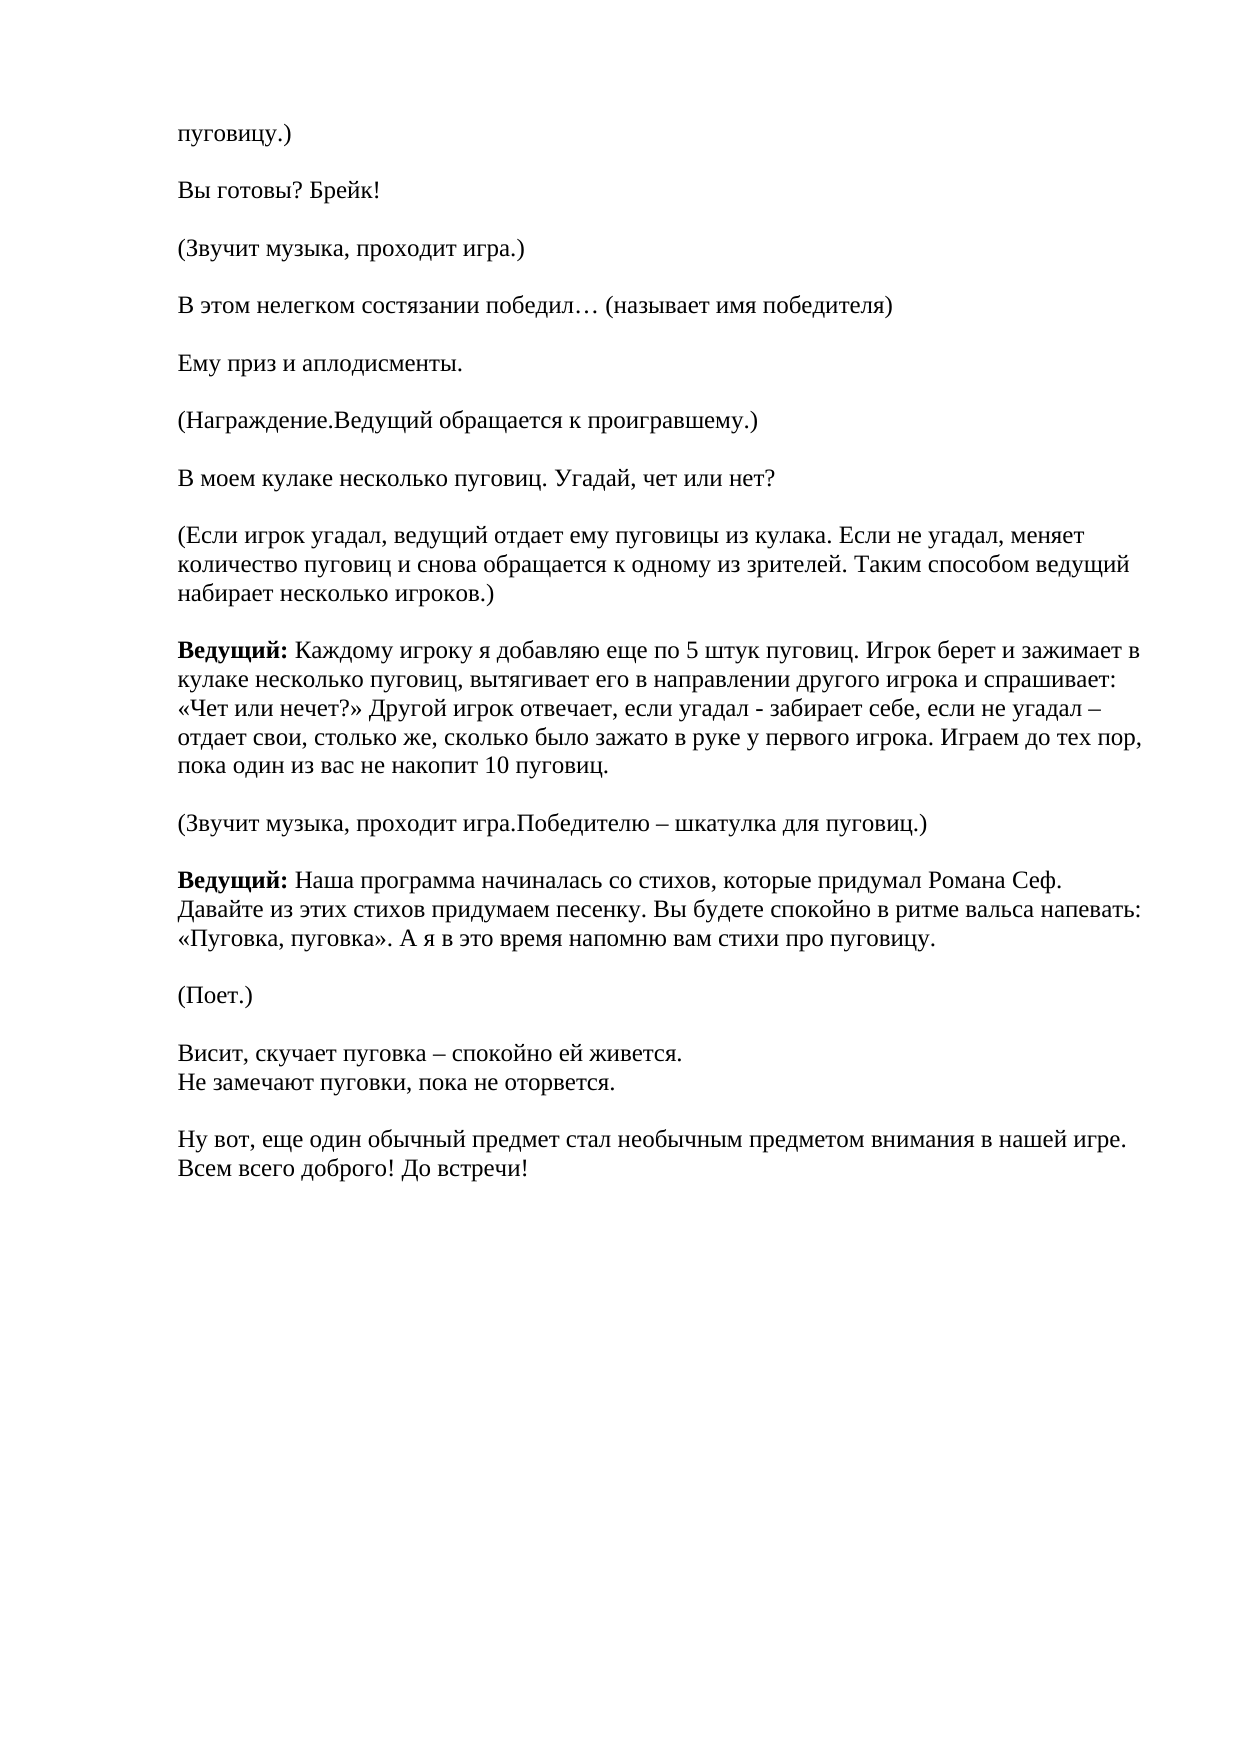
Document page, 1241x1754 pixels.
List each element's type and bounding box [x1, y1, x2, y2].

text [177, 118, 1152, 1182]
